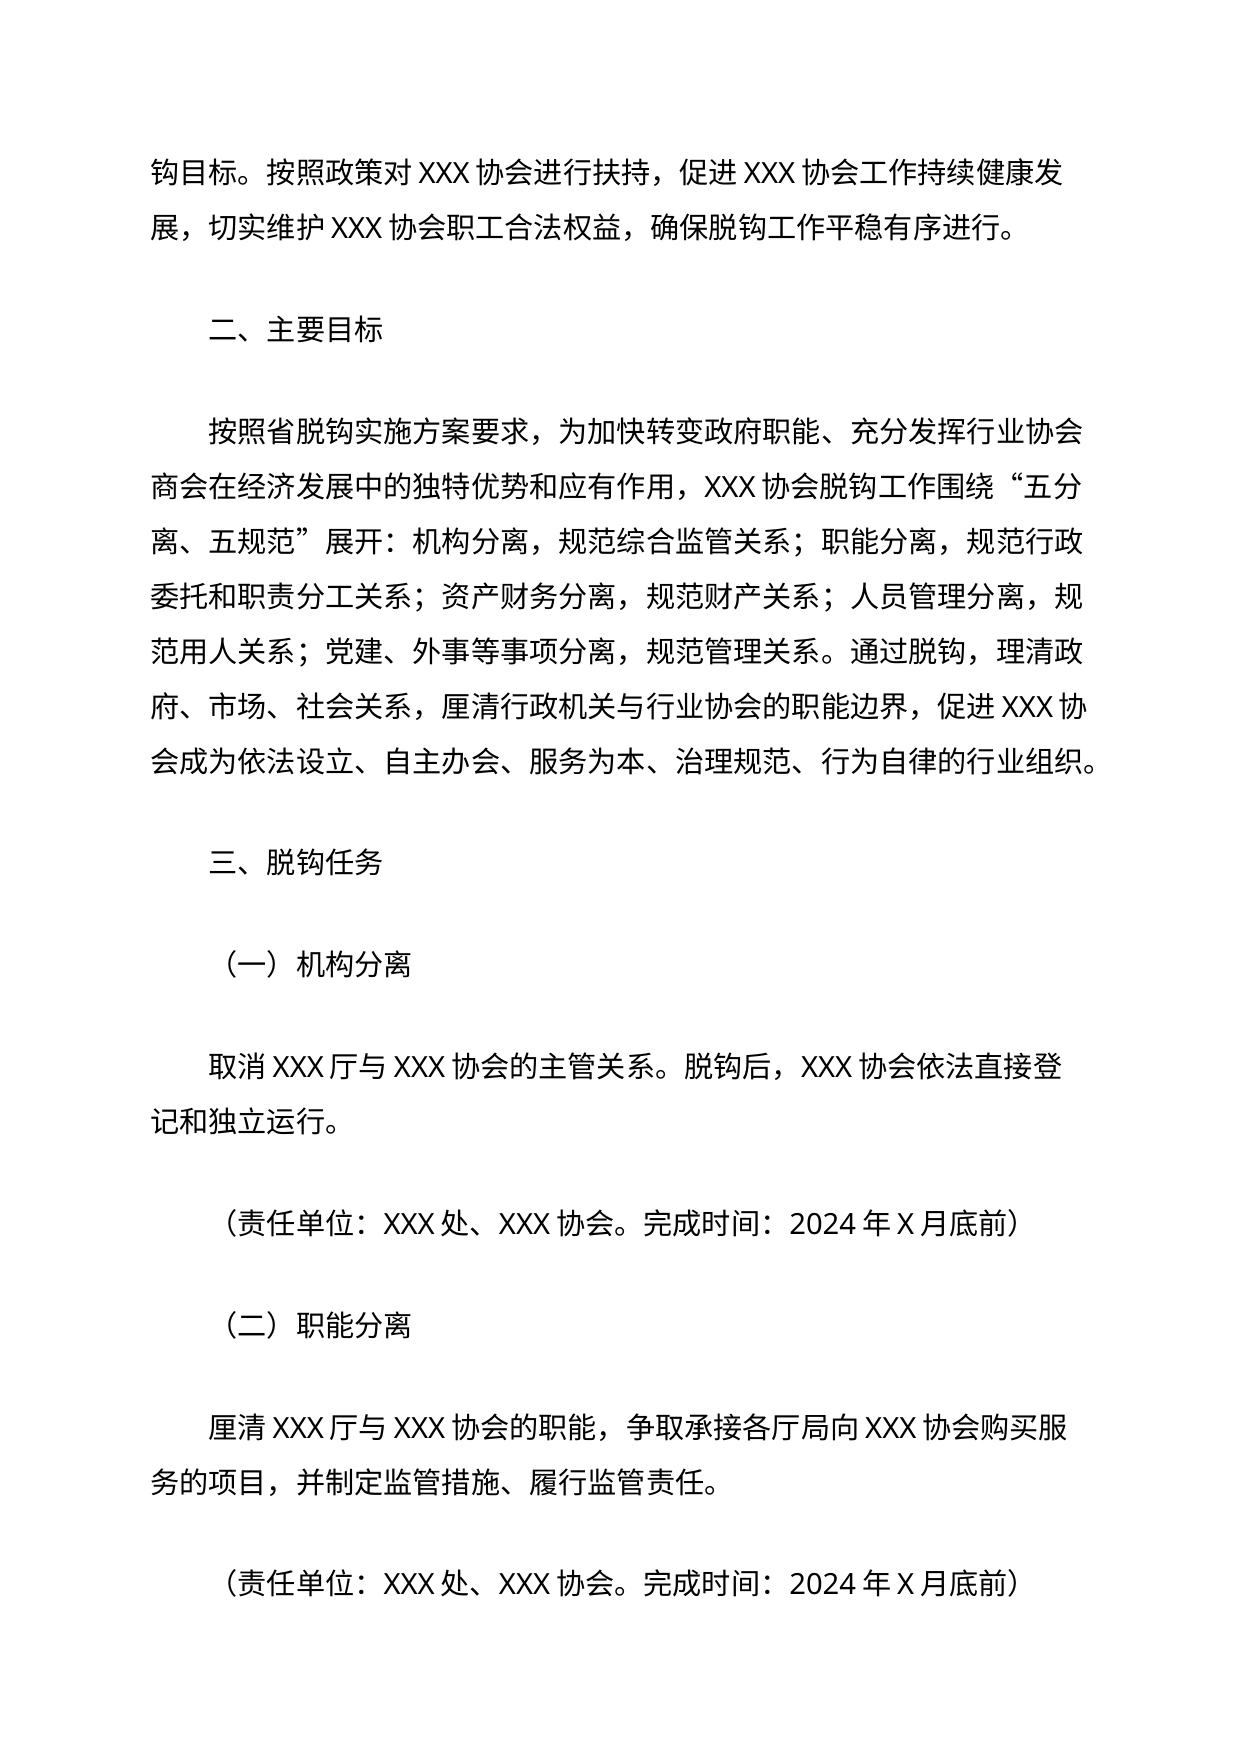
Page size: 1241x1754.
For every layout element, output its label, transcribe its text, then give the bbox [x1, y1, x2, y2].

text （责任单位：XXX处、XXX协会。完成时间：2024年X月底前） [150, 1200, 1090, 1243]
text 按照省脱钩实施方案要求，为加快转变政府职能、充分发挥行业协会商会在经济发展中的独特优势和应有作用，XXX协会脱钩工作围绕“五分离、五规范”展开：机构分离，规范综合监管关系；职能分离，规范行政委托和职责分工关系；资产财务分离，规范财产关系；人员管理分离，规范用人关系；党建、外事等事项分离，规范管理关系。通过脱钩，理清政府、市场、社会关系，厘清行政机关与行业协会的职能边界，促进XXX协会成为依法设立、自主办会、服务为本、治理规范、行为自律的行业组织。 [150, 409, 1090, 781]
text 厘清XXX厅与XXX协会的职能，争取承接各厅局向XXX协会购买服务的项目，并制定监管措施、履行监管责任。 [150, 1404, 1090, 1501]
text （一）机构分离 [150, 942, 1090, 984]
text （二）职能分离 [150, 1302, 1090, 1345]
text 三、脱钩任务 [150, 840, 1090, 882]
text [150, 150, 1090, 247]
text 取消XXX厅与XXX协会的主管关系。脱钩后，XXX协会依法直接登记和独立运行。 [150, 1044, 1090, 1141]
text 二、主要目标 [150, 307, 1090, 349]
text （责任单位：XXX处、XXX协会。完成时间：2024年X月底前） [150, 1561, 1090, 1603]
